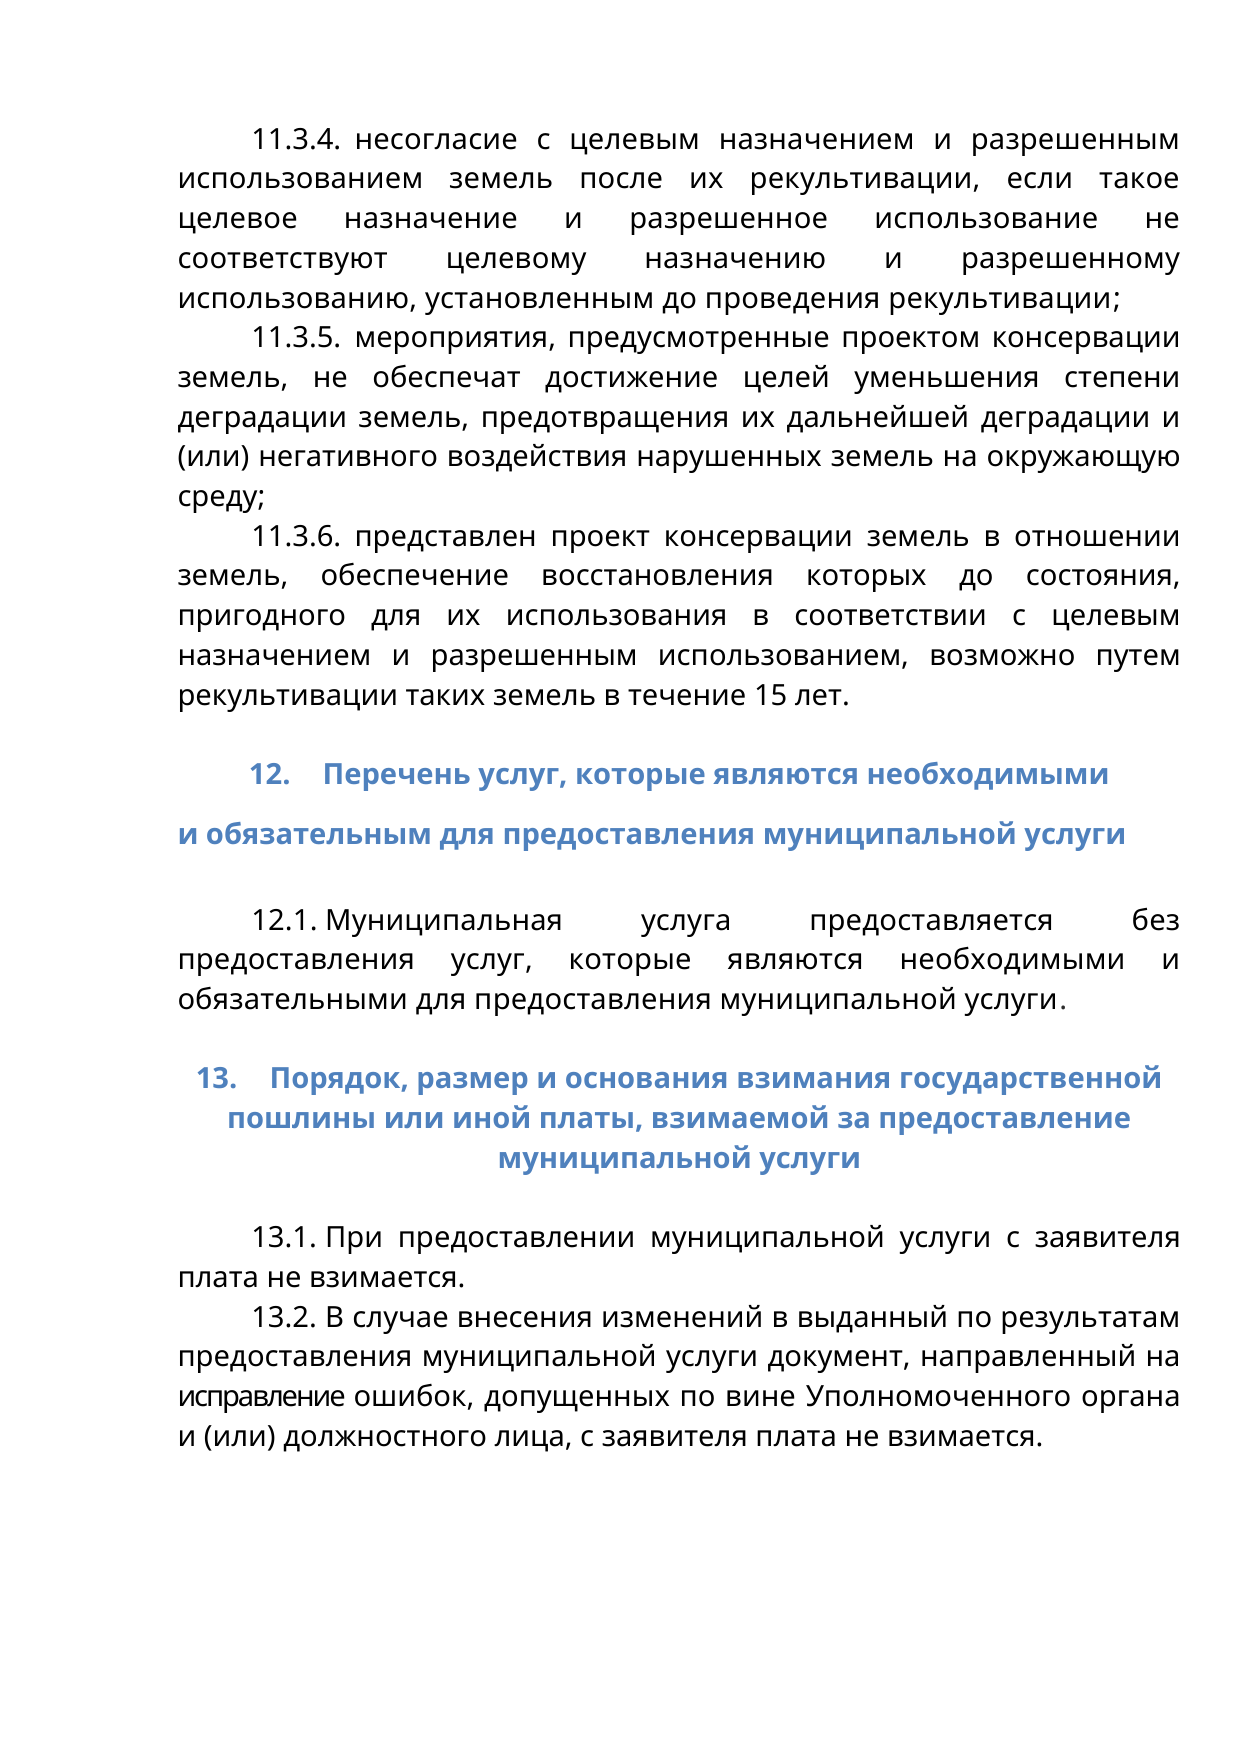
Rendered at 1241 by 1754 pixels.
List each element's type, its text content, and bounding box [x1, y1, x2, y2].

list мероприятия, предусмотренные проектом консервации земель, не обеспечат достижение целей уменьшения степени деградации земель, предотвращения их дальнейшей деградации и (или) негативного воздействия нарушенных земель на окружающую среду; [177, 317, 1181, 515]
list представлен проект консервации земель в отношении земель, обеспечение восстановления которых до состояния, пригодного для их использования в соответствии с целевым назначением и разрешенным использованием, возможно путем рекультивации таких земель в течение 15 лет. [177, 515, 1181, 713]
list В случае внесения изменений в выданный по результатам предоставления муниципальной услуги документ, направленный на исправление ошибок, допущенных по вине Уполномоченного органа и (или) должностного лица, с заявителя плата не взимается. [177, 1296, 1181, 1454]
subtitle Порядок, размер и основания взимания государственной пошлины или иной платы, взимаемой за предоставление муниципальной услуги [177, 1058, 1181, 1177]
list При предоставлении муниципальной услуги с заявителя плата не взимается. [177, 1216, 1181, 1296]
subtitle и обязательным для предоставления муниципальной услуги [177, 814, 1181, 853]
list Муниципальная услуга предоставляется без предоставления услуг, которые являются необходимыми и обязательными для предоставления муниципальной услуги. [177, 899, 1181, 1018]
list несогласие с целевым назначением и разрешенным использованием земель после их рекультивации, если такое целевое назначение и разрешенное использование не соответствуют целевому назначению и разрешенному использованию, установленным до проведения рекультивации; [177, 118, 1181, 317]
subtitle Перечень услуг, которые являются необходимыми [177, 753, 1181, 793]
